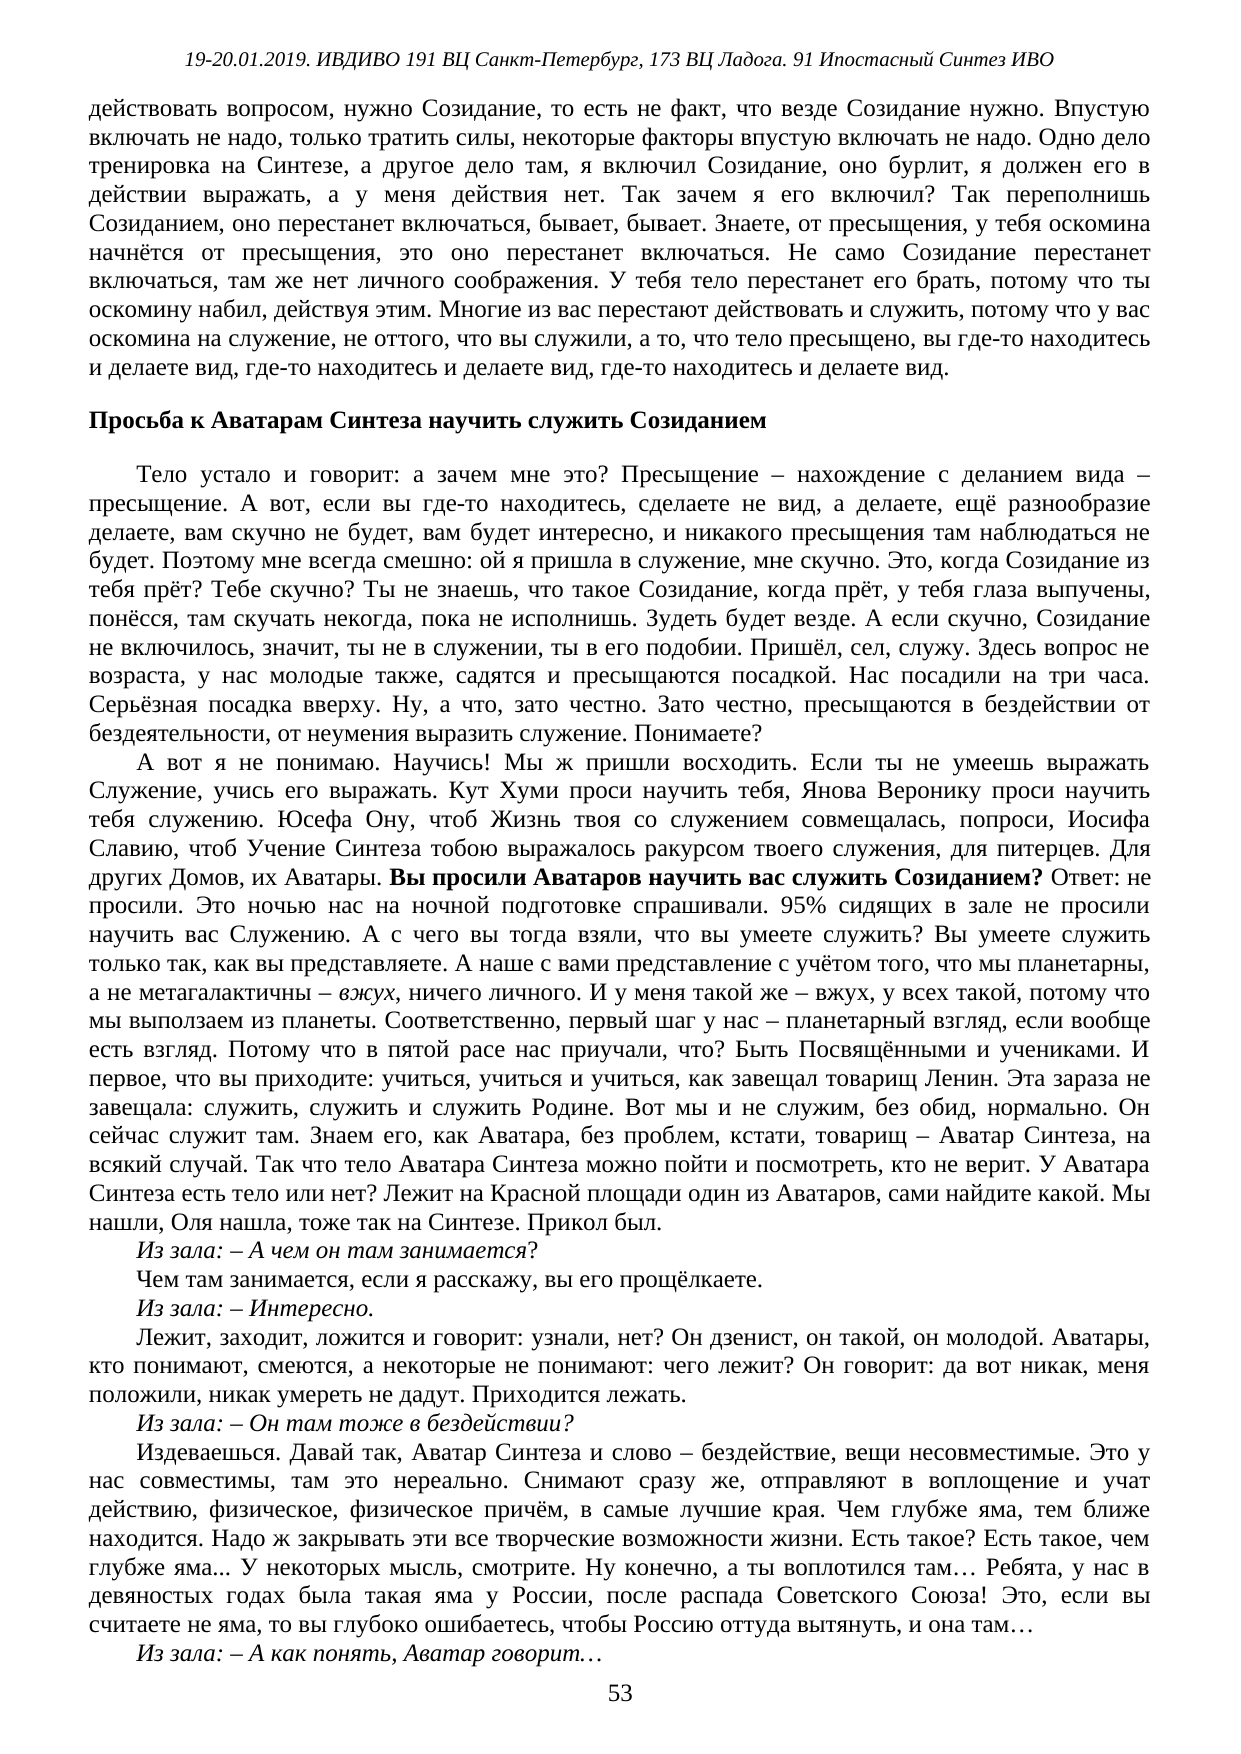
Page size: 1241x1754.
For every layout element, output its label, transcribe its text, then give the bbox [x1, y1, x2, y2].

text Из зала: – А чем он там занимается? [89, 1235, 1152, 1264]
text А вот я не понимаю. Научись! Мы ж пришли восходить. Если ты не умеешь выражать Служение, учись его выражать. Кут Хуми проси научить тебя, Янова Веронику проси научить тебя служению. Юсефа Ону, чтоб Жизнь твоя со служением совмещалась, попроси, Иосифа Славию, чтоб Учение Синтеза тобою выражалось ракурсом твоего служения, для питерцев. Для других Домов, их Аватары. Вы просили Аватаров научить вас служить Созиданием? Ответ: не просили. Это ночью нас на ночной подготовке спрашивали. 95% сидящих в зале не просили научить вас Служению. А с чего вы тогда взяли, что вы умеете служить? Вы умеете служить только так, как вы представляете. А наше с вами представление с учётом того, что мы планетарны, а не метагалактичны – вжух, ничего личного. И у меня такой же – вжух, у всех такой, потому что мы выползаем из планеты. Соответственно, первый шаг у нас – планетарный взгляд, если вообще есть взгляд. Потому что в пятой расе нас приучали, что? Быть Посвящёнными и учениками. И первое, что вы приходите: учиться, учиться и учиться, как завещал товарищ Ленин. Эта зараза не завещала: служить, служить и служить Родине. Вот мы и не служим, без обид, нормально. Он сейчас служит там. Знаем его, как Аватара, без проблем, кстати, товарищ – Аватар Синтеза, на всякий случай. Так что тело Аватара Синтеза можно пойти и посмотреть, кто не верит. У Аватара Синтеза есть тело или нет? Лежит на Красной площади один из Аватаров, сами найдите какой. Мы нашли, Оля нашла, тоже так на Синтезе. Прикол был. [89, 747, 1152, 1235]
text Из зала: – Он там тоже в бездействии? [89, 1408, 1152, 1437]
text Тело устало и говорит: а зачем мне это? Пресыщение – нахождение с деланием вида – пресыщение. А вот, если вы где-то находитесь, сделаете не вид, а делаете, ещё разнообразие делаете, вам скучно не будет, вам будет интересно, и никакого пресыщения там наблюдаться не будет. Поэтому мне всегда смешно: ой я пришла в служение, мне скучно. Это, когда Созидание из тебя прёт? Тебе скучно? Ты не знаешь, что такое Созидание, когда прёт, у тебя глаза выпучены, понёсся, там скучать некогда, пока не исполнишь. Зудеть будет везде. А если скучно, Созидание не включилось, значит, ты не в служении, ты в его подобии. Пришёл, сел, служу. Здесь вопрос не возраста, у нас молодые также, садятся и пресыщаются посадкой. Нас посадили на три часа. Серьёзная посадка вверху. Ну, а что, зато честно. Зато честно, пресыщаются в бездействии от бездеятельности, от неумения выразить служение. Понимаете? [89, 459, 1152, 747]
text Чем там занимается, если я расскажу, вы его прощёлкаете. [89, 1264, 1152, 1293]
text Издеваешься. Давай так, Аватар Синтеза и слово – бездействие, вещи несовместимые. Это у нас совместимы, там это нереально. Снимают сразу же, отправляют в воплощение и учат действию, физическое, физическое причём, в самые лучшие края. Чем глубже яма, тем ближе находится. Надо ж закрывать эти все творческие возможности жизни. Есть такое? Есть такое, чем глубже яма... У некоторых мысль, смотрите. Ну конечно, а ты воплотился там… Ребята, у нас в девяностых годах была такая яма у России, после распада Советского Союза! Это, если вы считаете не яма, то вы глубоко ошибаетесь, чтобы Россию оттуда вытянуть, и она там… [89, 1437, 1152, 1638]
text Из зала: – Интересно. [89, 1293, 1152, 1322]
text Лежит, заходит, ложится и говорит: узнали, нет? Он дзенист, он такой, он молодой. Аватары, кто понимают, смеются, а некоторые не понимают: чего лежит? Он говорит: да вот никак, меня положили, никак умереть не дадут. Приходится лежать. [89, 1322, 1152, 1408]
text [89, 93, 1152, 380]
text Из зала: – А как понять, Аватар говорит… [89, 1638, 1152, 1667]
text Просьба к Аватарам Синтеза научить служить Созиданием [89, 405, 1152, 434]
